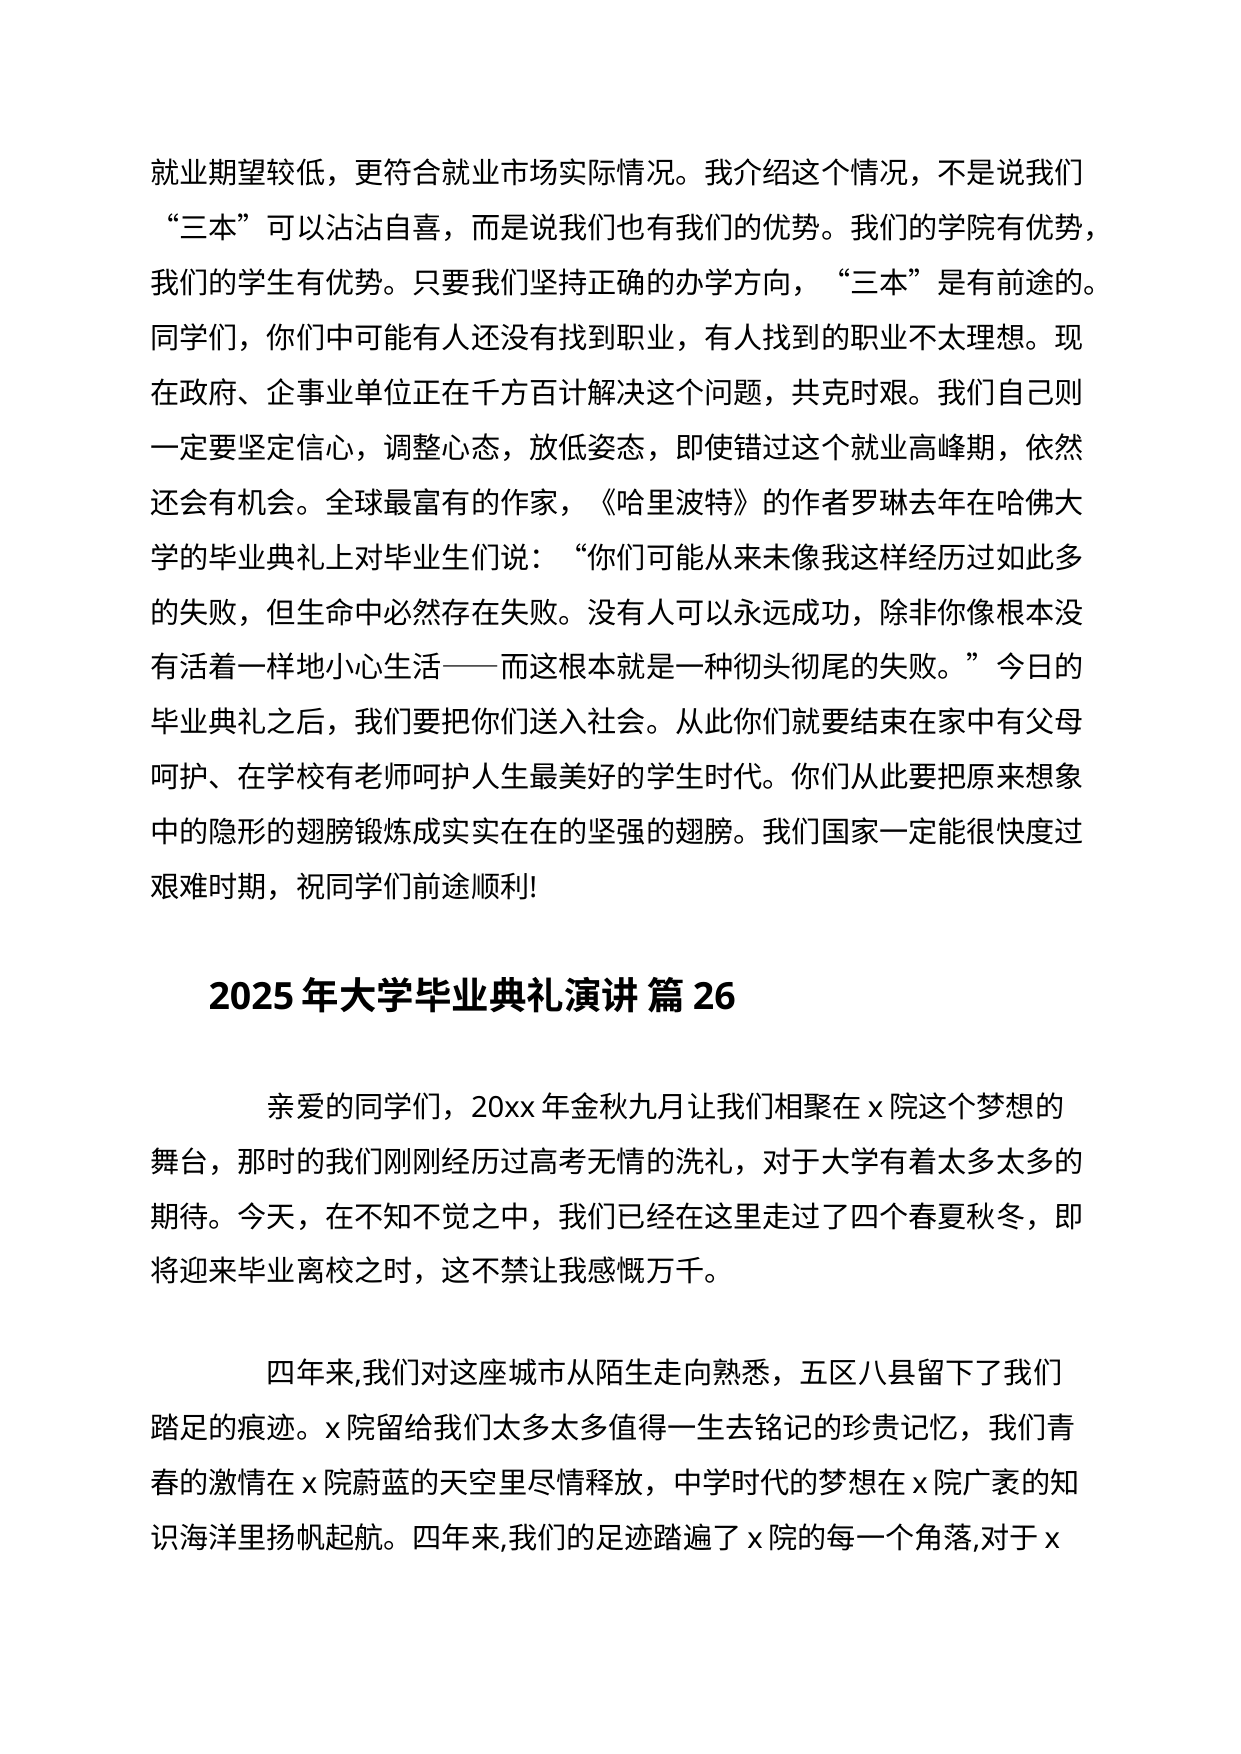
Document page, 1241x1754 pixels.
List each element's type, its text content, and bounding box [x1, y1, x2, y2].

text 2025年大学毕业典礼演讲 篇26 [150, 966, 1090, 1020]
text 亲爱的同学们，20xx年金秋九月让我们相聚在x院这个梦想的舞台，那时的我们刚刚经历过高考无情的洗礼，对于大学有着太多太多的期待。今天，在不知不觉之中，我们已经在这里走过了四个春夏秋冬，即将迎来毕业离校之时，这不禁让我感慨万千。 [150, 1083, 1090, 1290]
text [150, 1350, 1090, 1557]
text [150, 150, 1090, 906]
